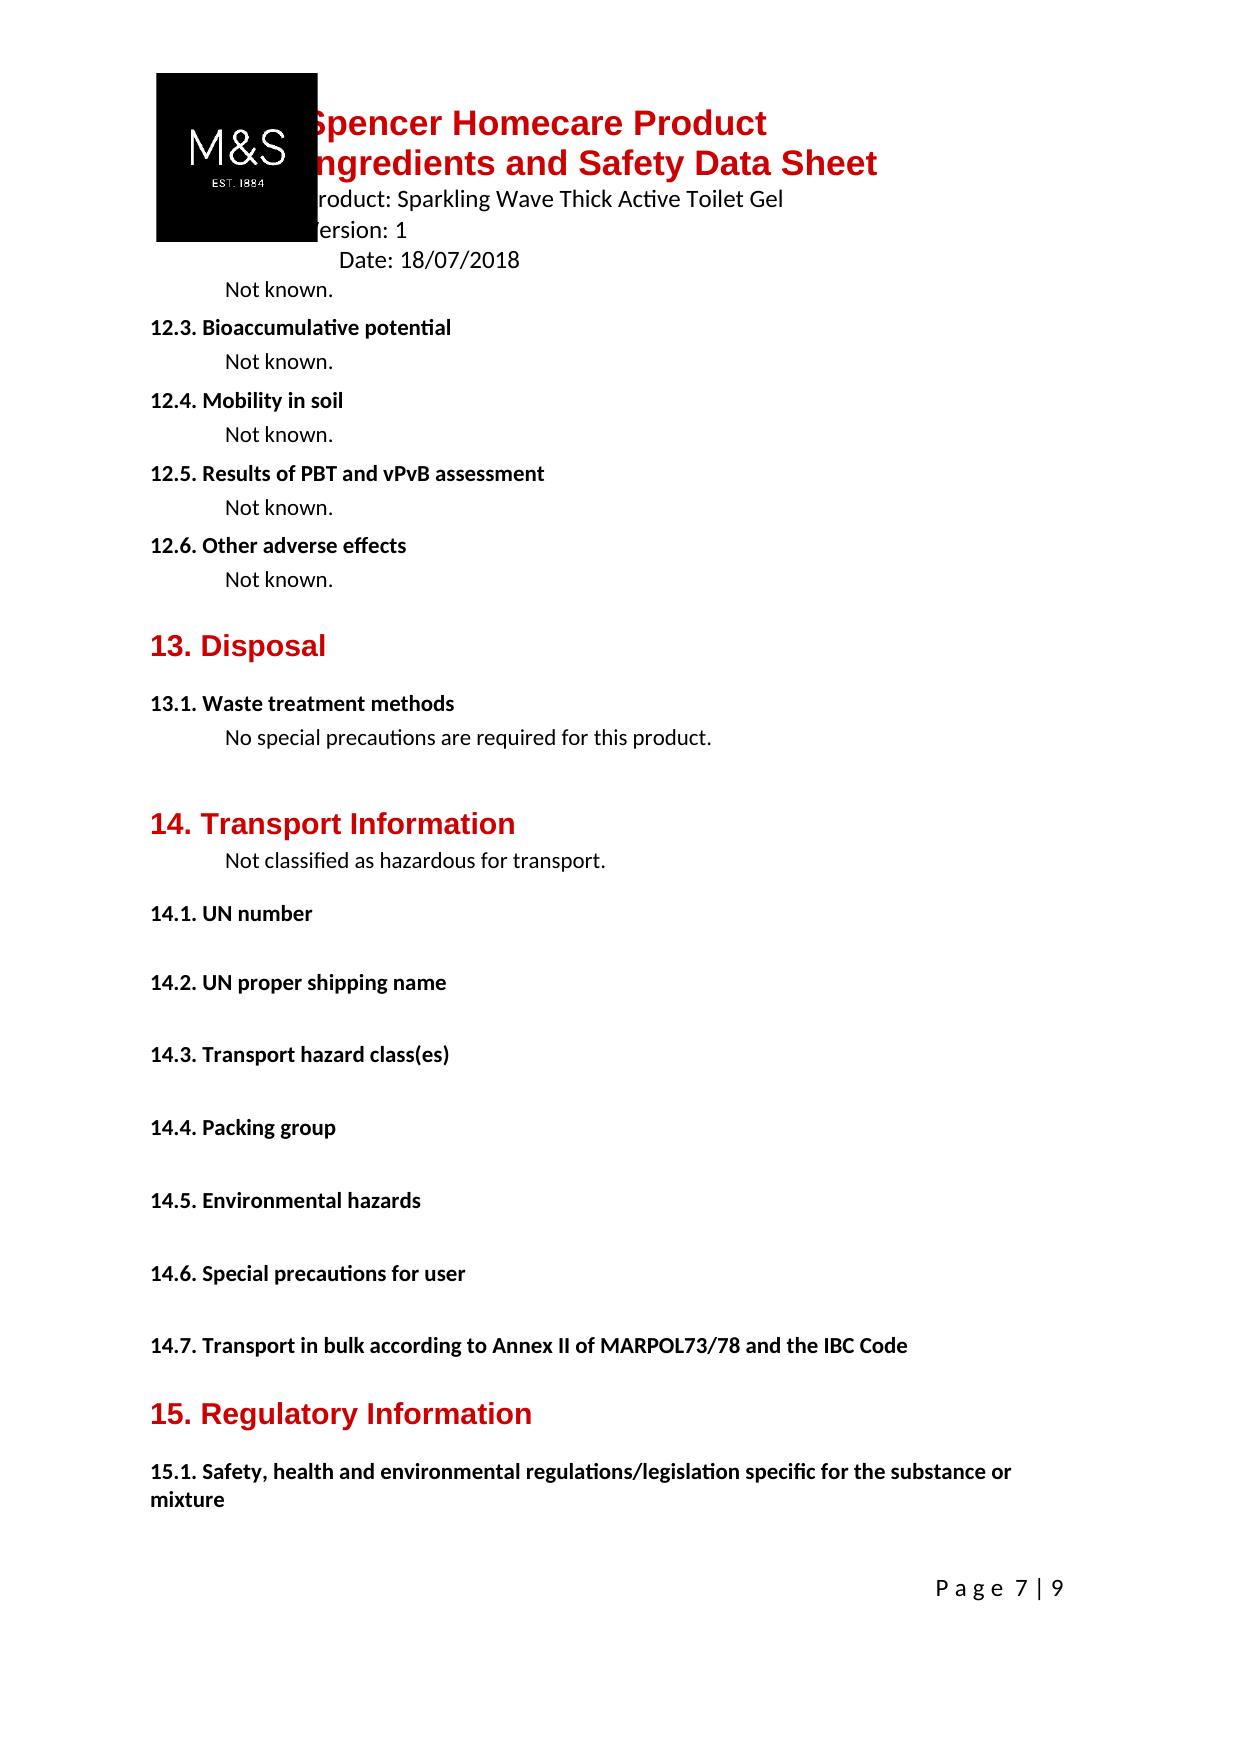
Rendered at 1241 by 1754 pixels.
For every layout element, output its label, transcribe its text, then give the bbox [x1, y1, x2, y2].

text 12.6. Other adverse effects [150, 531, 1090, 559]
text 14.4. Packing group [150, 1113, 1090, 1141]
list Not known. [150, 566, 1090, 594]
list Not classified as hazardous for transport. [150, 846, 1090, 874]
text 12.3. Bioaccumulative potential [150, 313, 1090, 341]
text 14.6. Special precautions for user [150, 1259, 1090, 1287]
text Not known. [150, 347, 1090, 376]
list 13. Disposal [150, 628, 1090, 663]
text Not known. [150, 493, 1090, 521]
text 14.1. UN number [150, 899, 1090, 927]
text 15.1. Safety, health and environmental regulations/legislation specific for the substance or mixture [150, 1457, 1090, 1513]
text 14.7. Transport in bulk according to Annex II of MARPOL73/78 and the IBC Code [150, 1331, 1090, 1359]
list 14. Transport Information [150, 806, 1090, 841]
text 14.5. Environmental hazards [150, 1186, 1090, 1214]
picture [155, 73, 318, 240]
list 15. Regulatory Information [150, 1396, 1090, 1431]
text No special precautions are required for this product. [150, 723, 1090, 751]
text Not known. [150, 275, 1090, 303]
text 12.4. Mobility in soil [150, 386, 1090, 414]
text 14.2. UN proper shipping name [150, 968, 1090, 996]
text 13.1. Waste treatment methods [150, 689, 1090, 717]
text 12.5. Results of PBT and vPvB assessment [150, 459, 1090, 487]
text 14.3. Transport hazard class(es) [150, 1041, 1090, 1069]
text Not known. [150, 420, 1090, 448]
